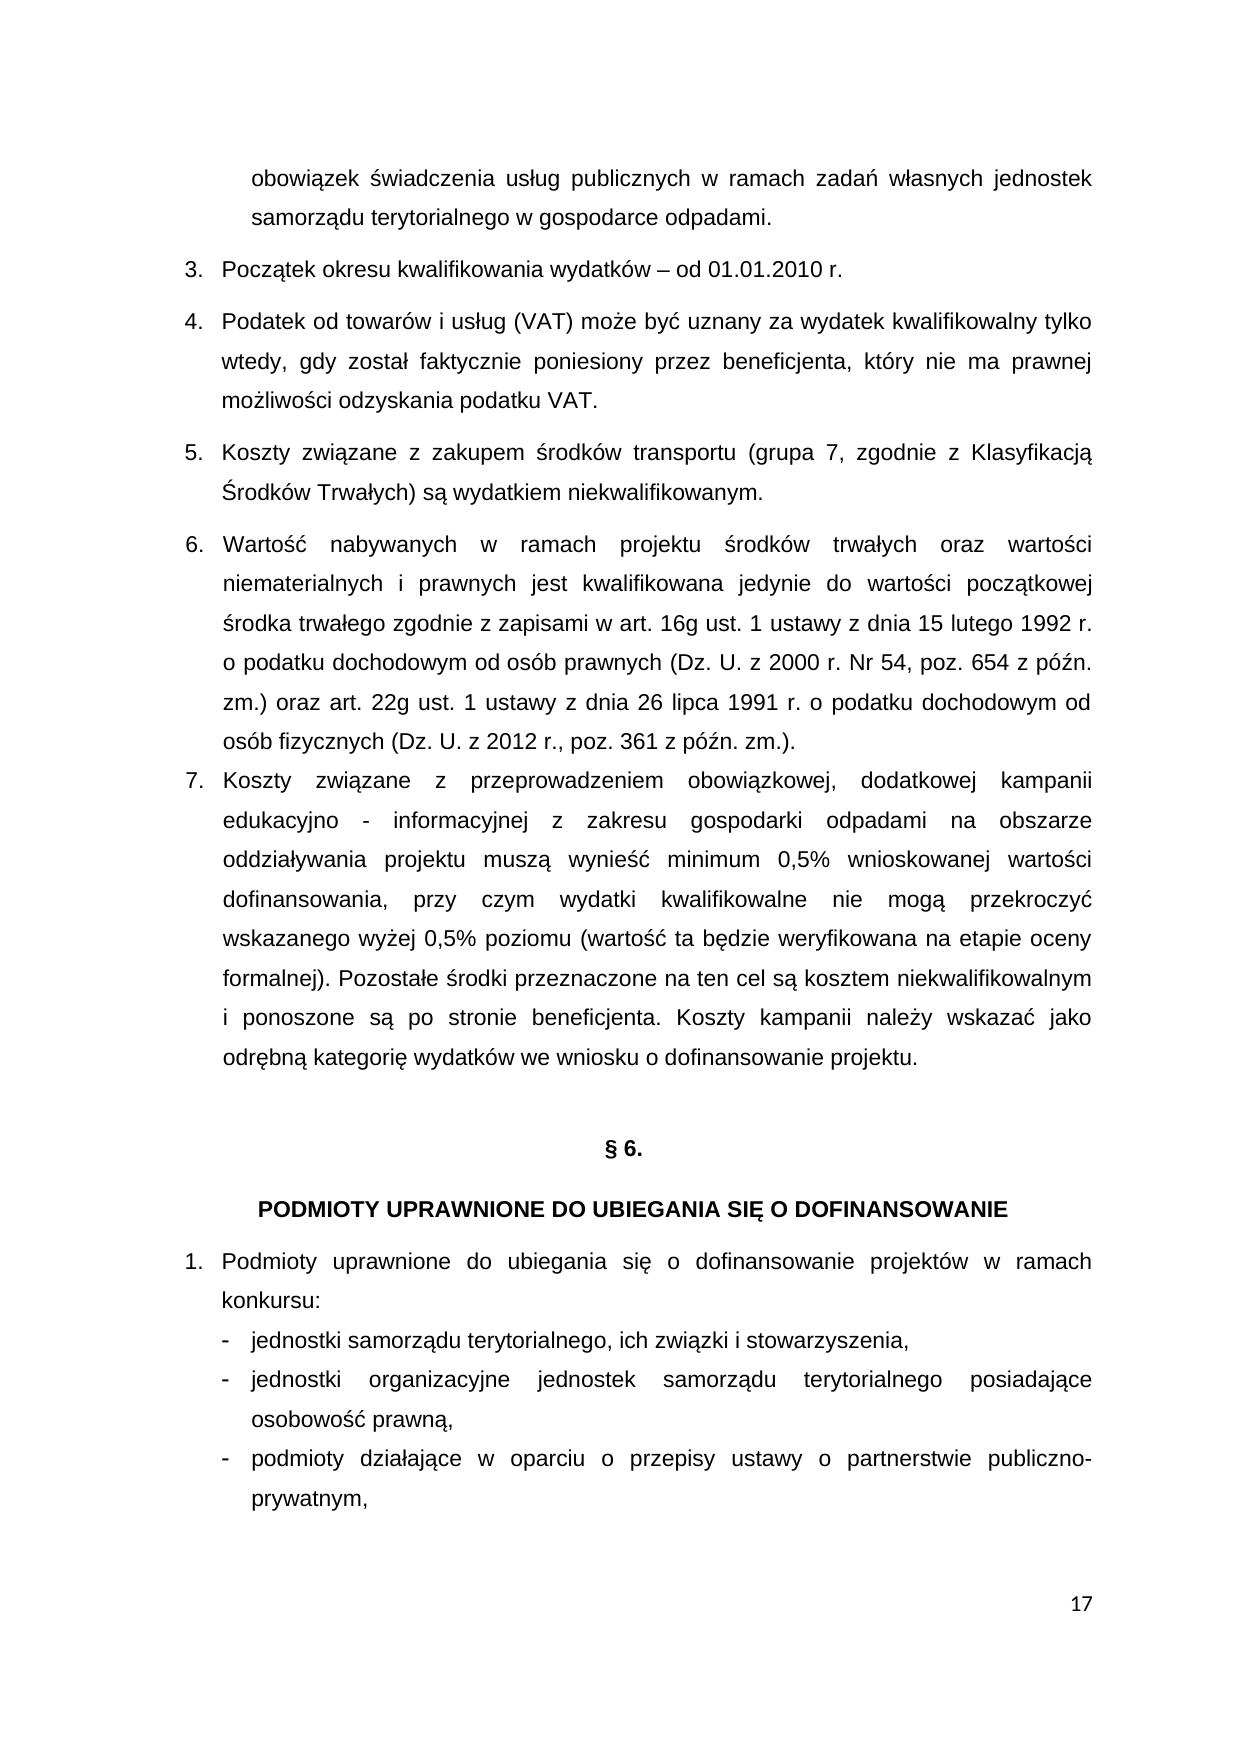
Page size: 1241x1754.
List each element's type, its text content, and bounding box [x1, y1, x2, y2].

list podmioty działające w oparciu o przepisy ustawy o partnerstwie publiczno-prywatnym, [221, 1445, 1093, 1511]
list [221, 165, 1093, 231]
text § 6. [155, 1135, 1093, 1162]
list Początek okresu kwalifikowania wydatków – od 01.01.2010 r. [184, 256, 1093, 283]
list Koszty związane z przeprowadzeniem obowiązkowej, dodatkowej kampanii edukacyjno - informacyjnej z zakresu gospodarki odpadami na obszarze oddziaływania projektu muszą wynieść minimum 0,5% wnioskowanej wartości dofinansowania, przy czym wydatki kwalifikowalne nie mogą przekroczyć wskazanego wyżej 0,5% poziomu (wartość ta będzie weryfikowana na etapie oceny formalnej). Pozostałe środki przeznaczone na ten cel są kosztem niekwalifikowalnym i ponoszone są po stronie beneficjenta. Koszty kampanii należy wskazać jako odrębną kategorię wydatków we wniosku o dofinansowanie projektu. [185, 767, 1093, 1070]
list Wartość nabywanych w ramach projektu środków trwałych oraz wartości niematerialnych i prawnych jest kwalifikowana jedynie do wartości początkowej środka trwałego zgodnie z zapisami w art. 16g ust. 1 ustawy z dnia 15 lutego 1992 r. o podatku dochodowym od osób prawnych (Dz. U. z 2000 r. Nr 54, poz. 654 z późn. zm.) oraz art. 22g ust. 1 ustawy z dnia 26 lipca 1991 r. o podatku dochodowym od osób fizycznych (Dz. U. z 2012 r., poz. 361 z późn. zm.). [185, 531, 1093, 754]
list jednostki samorządu terytorialnego, ich związki i stowarzyszenia, [221, 1327, 1093, 1353]
list Koszty związane z zakupem środków transportu (grupa 7, zgodnie z Klasyfikacją Środków Trwałych) są wydatkiem niekwalifikowanym. [184, 439, 1093, 505]
list jednostki organizacyjne jednostek samorządu terytorialnego posiadające osobowość prawną, [221, 1366, 1093, 1432]
text PODMIOTY UPRAWNIONE DO UBIEGANIA SIĘ O DOFINANSOWANIE [155, 1196, 1093, 1222]
list Podatek od towarów i usług (VAT) może być uznany za wydatek kwalifikowalny tylko wtedy, gdy został faktycznie poniesiony przez beneficjenta, który nie ma prawnej możliwości odzyskania podatku VAT. [184, 308, 1093, 413]
list Podmioty uprawnione do ubiegania się o dofinansowanie projektów w ramach konkursu: [184, 1248, 1093, 1313]
